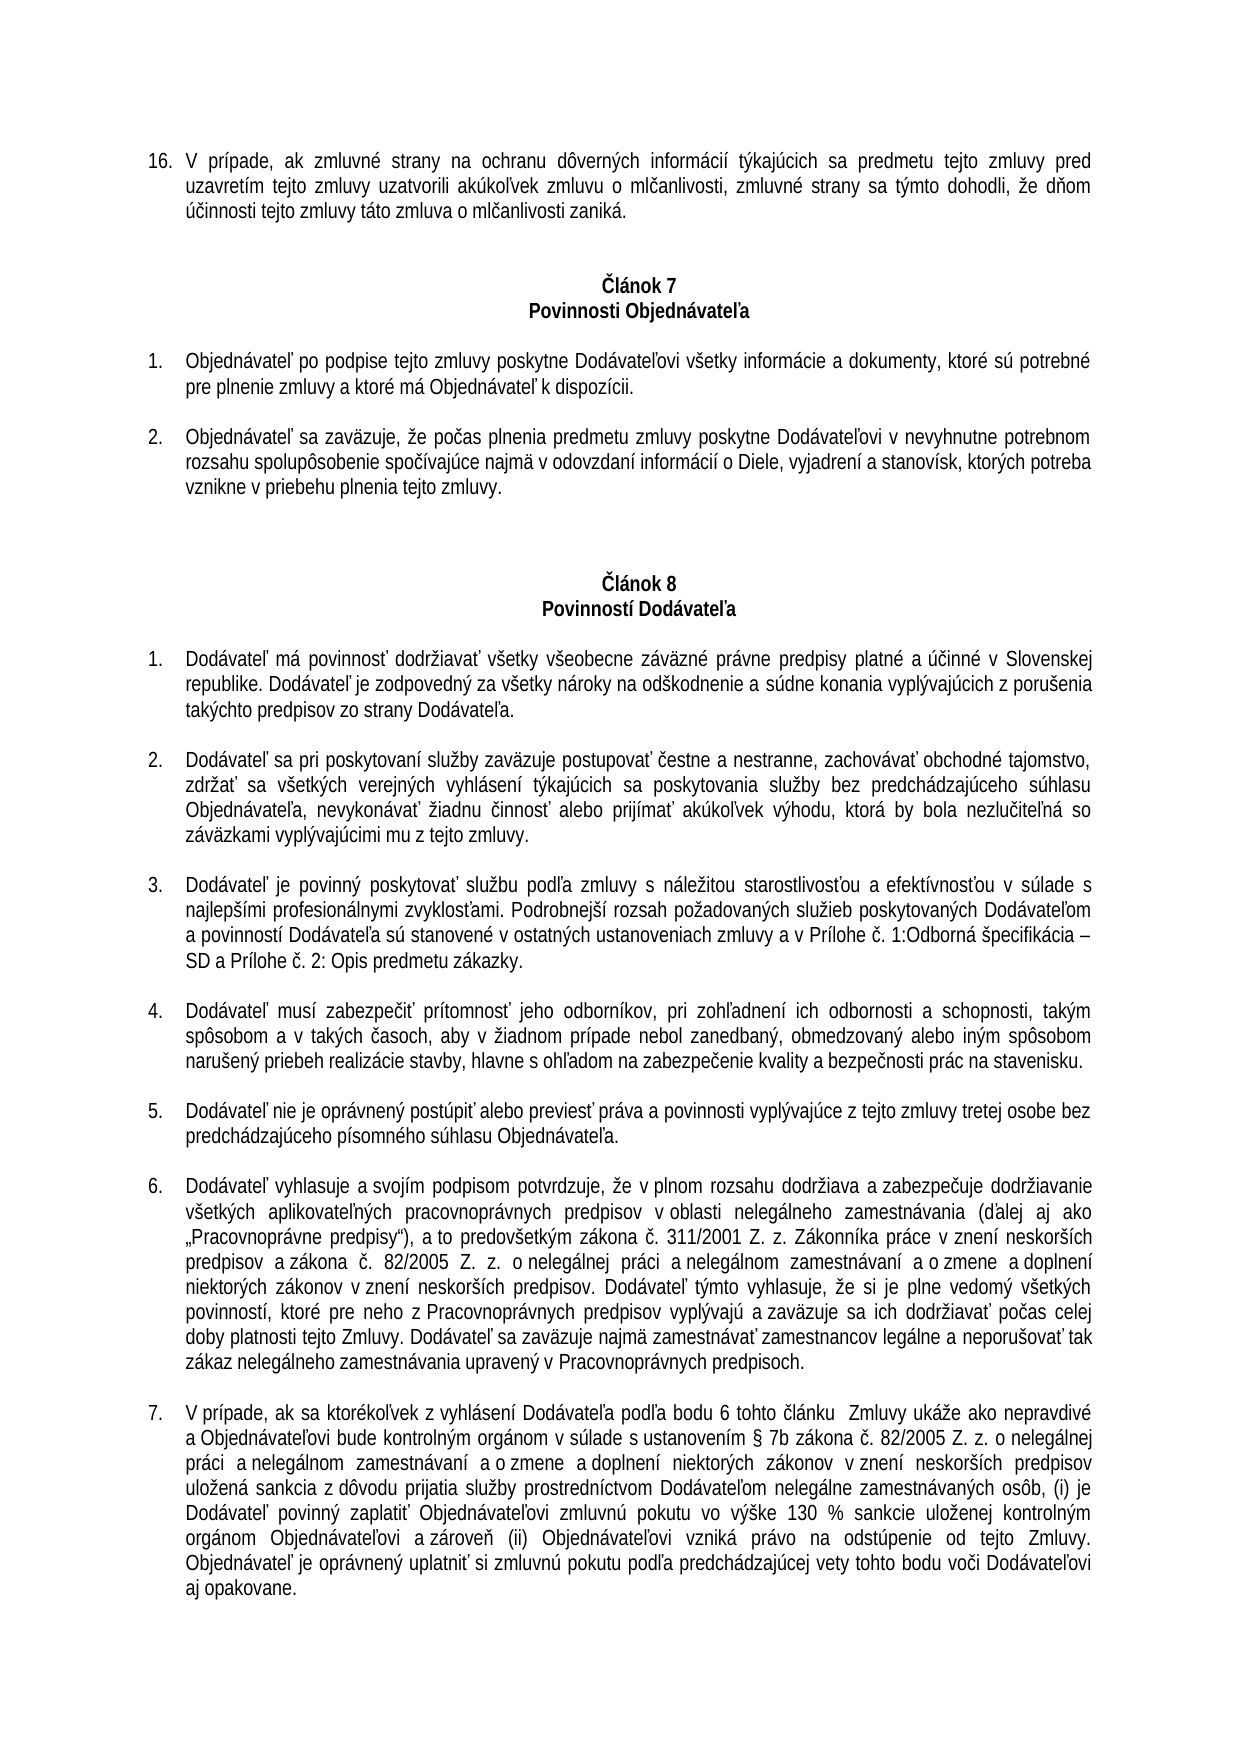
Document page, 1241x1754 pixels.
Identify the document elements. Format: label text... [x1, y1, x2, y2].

list Dodávateľ má povinnosť dodržiavať všetky všeobecne záväzné právne predpisy platné a účinné v Slovenskej republike. Dodávateľ je zodpovedný za všetky nároky na odškodnenie a súdne konania vyplývajúcich z porušenia takýchto predpisov zo strany Dodávateľa. [148, 646, 1093, 722]
subtitle Povinnosti Objednávateľa [185, 298, 1093, 323]
list V prípade, ak zmluvné strany na ochranu dôverných informácií týkajúcich sa predmetu tejto zmluvy pred uzavretím tejto zmluvy uzatvorili akúkoľvek zmluvu o mlčanlivosti, zmluvné strany sa týmto dohodli, že dňom účinnosti tejto zmluvy táto zmluva o mlčanlivosti zaniká. [148, 148, 1093, 223]
list Dodávateľ vyhlasuje a svojím podpisom potvrdzuje, že v plnom rozsahu dodržiava a zabezpečuje dodržiavanie všetkých aplikovateľných pracovnoprávnych predpisov v oblasti nelegálneho zamestnávania (ďalej aj ako „Pracovnoprávne predpisy“), a to predovšetkým zákona č. 311/2001 Z. z. Zákonníka práce v znení neskorších predpisov a zákona č. 82/2005 Z. z. o nelegálnej práci a nelegálnom zamestnávaní a o zmene a doplnení niektorých zákonov v znení neskorších predpisov. Dodávateľ týmto vyhlasuje, že si je plne vedomý všetkých povinností, ktoré pre neho z Pracovnoprávnych predpisov vyplývajú a zaväzuje sa ich dodržiavať počas celej doby platnosti tejto Zmluvy. Dodávateľ sa zaväzuje najmä zamestnávať zamestnancov legálne a neporušovať tak zákaz nelegálneho zamestnávania upravený v Pracovnoprávnych predpisoch. [148, 1173, 1093, 1374]
list Objednávateľ po podpise tejto zmluvy poskytne Dodávateľovi všetky informácie a dokumenty, ktoré sú potrebné pre plnenie zmluvy a ktoré má Objednávateľ k dispozícii. [148, 348, 1093, 399]
list V prípade, ak sa ktorékoľvek z vyhlásení Dodávateľa podľa bodu 6 tohto článku Zmluvy ukáže ako nepravdivé a Objednávateľovi bude kontrolným orgánom v súlade s ustanovením § 7b zákona č. 82/2005 Z. z. o nelegálnej práci a nelegálnom zamestnávaní a o zmene a doplnení niektorých zákonov v znení neskorších predpisov uložená sankcia z dôvodu prijatia služby prostredníctvom Dodávateľom nelegálne zamestnávaných osôb, (i) je Dodávateľ povinný zaplatiť Objednávateľovi zmluvnú pokutu vo výške 130 % sankcie uloženej kontrolným orgánom Objednávateľovi a zároveň (ii) Objednávateľovi vzniká právo na odstúpenie od tejto Zmluvy. Objednávateľ je oprávnený uplatniť si zmluvnú pokutu podľa predchádzajúcej vety tohto bodu voči Dodávateľovi aj opakovane. [148, 1399, 1093, 1600]
list Objednávateľ sa zaväzuje, že počas plnenia predmetu zmluvy poskytne Dodávateľovi v nevyhnutne potrebnom rozsahu spolupôsobenie spočívajúce najmä v odovzdaní informácií o Diele, vyjadrení a stanovísk, ktorých potreba vznikne v priebehu plnenia tejto zmluvy. [148, 424, 1093, 499]
list Dodávateľ musí zabezpečiť prítomnosť jeho odborníkov, pri zohľadnení ich odbornosti a schopnosti, takým spôsobom a v takých časoch, aby v žiadnom prípade nebol zanedbaný, obmedzovaný alebo iným spôsobom narušený priebeh realizácie stavby, hlavne s ohľadom na zabezpečenie kvality a bezpečnosti prác na stavenisku. [148, 998, 1093, 1073]
subtitle Článok 8 [185, 571, 1093, 596]
list Dodávateľ nie je oprávnený postúpiť alebo previesť práva a povinnosti vyplývajúce z tejto zmluvy tretej osobe bez predchádzajúceho písomného súhlasu Objednávateľa. [148, 1098, 1093, 1148]
subtitle Článok 7 [185, 273, 1093, 298]
list Dodávateľ sa pri poskytovaní služby zaväzuje postupovať čestne a nestranne, zachovávať obchodné tajomstvo, zdržať sa všetkých verejných vyhlásení týkajúcich sa poskytovania služby bez predchádzajúceho súhlasu Objednávateľa, nevykonávať žiadnu činnosť alebo prijímať akúkoľvek výhodu, ktorá by bola nezlučiteľná so záväzkami vyplývajúcimi mu z tejto zmluvy. [148, 747, 1093, 847]
subtitle Povinností Dodávateľa [185, 596, 1093, 621]
list Dodávateľ je povinný poskytovať službu podľa zmluvy s náležitou starostlivosťou a efektívnosťou v súlade s najlepšími profesionálnymi zvyklosťami. Podrobnejší rozsah požadovaných služieb poskytovaných Dodávateľom a povinností Dodávateľa sú stanovené v ostatných ustanoveniach zmluvy a v Prílohe č. 1:Odborná špecifikácia – SD a Prílohe č. 2: Opis predmetu zákazky. [148, 872, 1093, 973]
